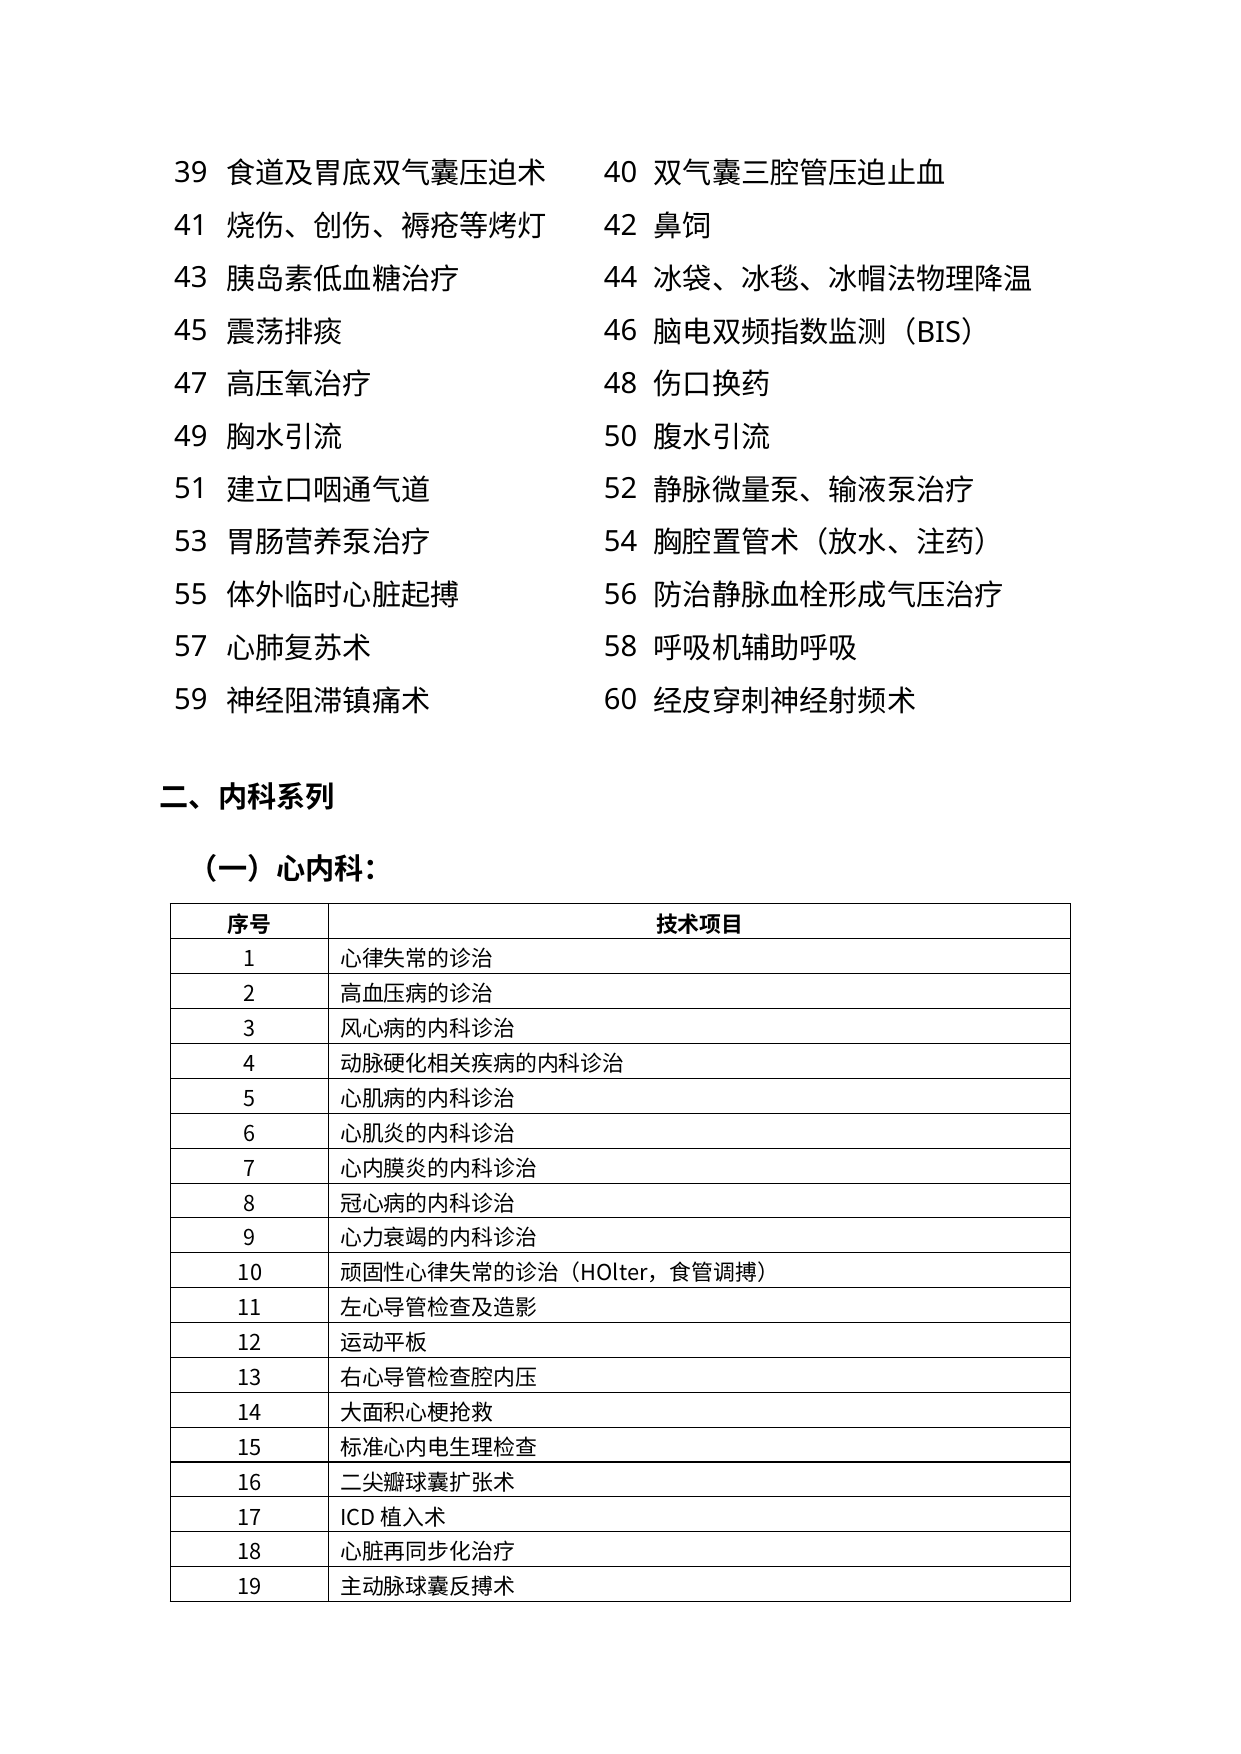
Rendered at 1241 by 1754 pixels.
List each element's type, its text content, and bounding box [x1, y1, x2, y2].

table_cell 呼吸机辅助呼吸 [646, 614, 1056, 667]
table_cell 心肌炎的内科诊治 [329, 1114, 1070, 1147]
table_cell 15 [171, 1428, 328, 1461]
table_cell 19 [171, 1567, 328, 1601]
table_cell 48 [587, 351, 646, 403]
table_cell 动脉硬化相关疾病的内科诊治 [329, 1044, 1070, 1078]
table_cell 冠心病的内科诊治 [329, 1184, 1070, 1217]
table_cell 体外临时心脏起搏 [219, 561, 587, 614]
table_cell 左心导管检查及造影 [329, 1288, 1070, 1322]
table_cell 烧伤、创伤、褥疮等烤灯 [219, 192, 587, 245]
table_cell 静脉微量泵、输液泵治疗 [646, 456, 1056, 509]
table_cell 16 [171, 1463, 328, 1496]
table_cell 50 [587, 403, 646, 456]
table_cell 12 [171, 1323, 328, 1357]
table_cell 52 [587, 456, 646, 509]
table_cell 胰岛素低血糖治疗 [219, 245, 587, 298]
table_cell 顽固性心律失常的诊治（HOlter，食管调搏） [329, 1253, 1070, 1287]
table_cell 6 [171, 1114, 328, 1147]
table_header 序号 [171, 904, 328, 938]
table_cell 3 [171, 1009, 328, 1043]
table_cell 57 [155, 614, 219, 667]
table_cell 鼻饲 [646, 192, 1056, 245]
table_cell 18 [171, 1532, 328, 1566]
table_cell 55 [155, 561, 219, 614]
table_cell ICD 植入术 [329, 1497, 1070, 1531]
table_cell 2 [171, 974, 328, 1008]
table_cell 腹水引流 [646, 403, 1056, 456]
table_cell 4 [171, 1044, 328, 1078]
table_cell 风心病的内科诊治 [329, 1009, 1070, 1043]
table_header 技术项目 [329, 904, 1070, 938]
table_cell 运动平板 [329, 1323, 1070, 1357]
table_cell 标准心内电生理检查 [329, 1428, 1070, 1461]
table_cell 49 [155, 403, 219, 456]
table_cell 神经阻滞镇痛术 [219, 667, 587, 719]
table_cell 1 [171, 939, 328, 973]
table_cell 高压氧治疗 [219, 351, 587, 403]
subtitle （一）心内科： [189, 845, 1109, 887]
table_cell 胸水引流 [219, 403, 587, 456]
table_cell 食道及胃底双气囊压迫术 [219, 140, 587, 192]
table_cell 主动脉球囊反搏术 [329, 1567, 1070, 1601]
table_cell 脑电双频指数监测（BIS） [646, 298, 1056, 351]
table_cell 建立口咽通气道 [219, 456, 587, 509]
table_cell 心内膜炎的内科诊治 [329, 1149, 1070, 1182]
table_cell 5 [171, 1079, 328, 1113]
table_cell 右心导管检查腔内压 [329, 1358, 1070, 1392]
table_cell 大面积心梗抢救 [329, 1393, 1070, 1427]
table_cell 二尖瓣球囊扩张术 [329, 1463, 1070, 1496]
table_cell 17 [171, 1497, 328, 1531]
table_cell 41 [155, 192, 219, 245]
table_cell 胃肠营养泵治疗 [219, 509, 587, 561]
table_cell 心律失常的诊治 [329, 939, 1070, 973]
table_cell 10 [171, 1253, 328, 1287]
table_cell 39 [155, 140, 219, 192]
table_cell 45 [155, 298, 219, 351]
table_cell 58 [587, 614, 646, 667]
table_cell 震荡排痰 [219, 298, 587, 351]
table_cell 13 [171, 1358, 328, 1392]
table_cell 11 [171, 1288, 328, 1322]
table_cell 43 [155, 245, 219, 298]
table_cell 胸腔置管术（放水、注药） [646, 509, 1056, 561]
text 二、内科系列 [159, 774, 802, 816]
table_cell 40 [587, 140, 646, 192]
table_cell 心脏再同步化治疗 [329, 1532, 1070, 1566]
table_cell 46 [587, 298, 646, 351]
table_cell 心肺复苏术 [219, 614, 587, 667]
table_cell 54 [587, 509, 646, 561]
table_cell 8 [171, 1184, 328, 1217]
table_cell 60 [587, 667, 646, 719]
table_cell 51 [155, 456, 219, 509]
table_cell 56 [587, 561, 646, 614]
table_cell 心肌病的内科诊治 [329, 1079, 1070, 1113]
table_cell 冰袋、冰毯、冰帽法物理降温 [646, 245, 1056, 298]
table_cell 14 [171, 1393, 328, 1427]
table_cell 伤口换药 [646, 351, 1056, 403]
table_cell 59 [155, 667, 219, 719]
table_cell 53 [155, 509, 219, 561]
table_cell 双气囊三腔管压迫止血 [646, 140, 1056, 192]
table_cell 47 [155, 351, 219, 403]
table_cell 经皮穿刺神经射频术 [646, 667, 1056, 719]
table_cell 44 [587, 245, 646, 298]
table_cell 9 [171, 1218, 328, 1252]
table_cell 防治静脉血栓形成气压治疗 [646, 561, 1056, 614]
table_cell 心力衰竭的内科诊治 [329, 1218, 1070, 1252]
table_cell 高血压病的诊治 [329, 974, 1070, 1008]
table_cell 42 [587, 192, 646, 245]
table_cell 7 [171, 1149, 328, 1182]
